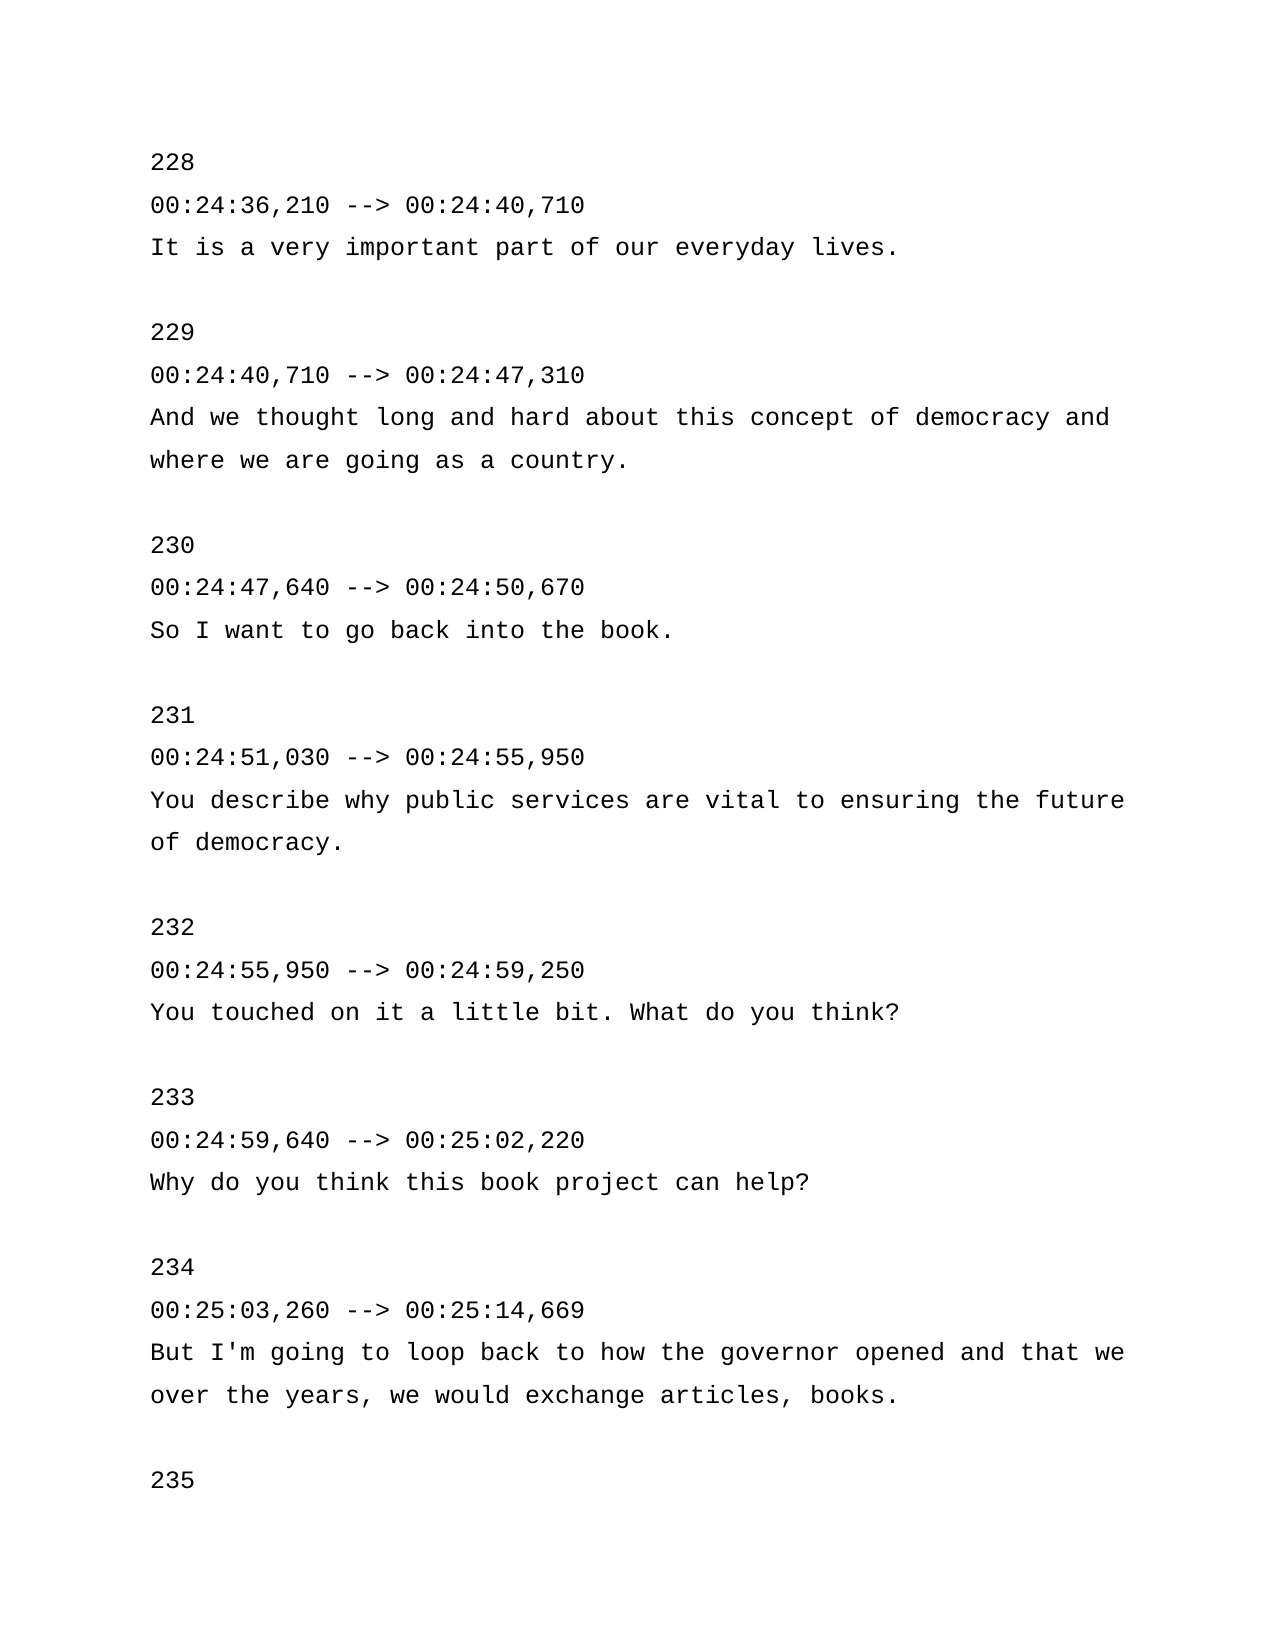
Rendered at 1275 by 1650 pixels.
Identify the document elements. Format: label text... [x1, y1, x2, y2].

text 233 [150, 1085, 1125, 1113]
text 230 [150, 532, 1125, 561]
text 234 [150, 1255, 1125, 1283]
text 00:24:59,640 --> 00:25:02,220 [150, 1127, 1125, 1156]
text You touched on it a little bit. What do you think? [150, 1000, 1125, 1028]
text You describe why public services are vital to ensuring the future of democracy. [150, 787, 1125, 858]
text So I want to go back into the book. [150, 617, 1125, 646]
text 229 [150, 320, 1125, 348]
text 00:24:40,710 --> 00:24:47,310 [150, 362, 1125, 391]
text 00:24:51,030 --> 00:24:55,950 [150, 745, 1125, 773]
text 00:24:36,210 --> 00:24:40,710 [150, 192, 1125, 221]
text 00:24:55,950 --> 00:24:59,250 [150, 957, 1125, 986]
text 228 [150, 150, 1125, 178]
text 232 [150, 915, 1125, 943]
text 231 [150, 702, 1125, 731]
text But I'm going to loop back to how the governor opened and that we over the years, we would exchange articles, books. [150, 1340, 1125, 1411]
text 00:24:47,640 --> 00:24:50,670 [150, 575, 1125, 603]
text 00:25:03,260 --> 00:25:14,669 [150, 1297, 1125, 1326]
text Why do you think this book project can help? [150, 1170, 1125, 1198]
text It is a very important part of our everyday lives. [150, 235, 1125, 263]
text And we thought long and hard about this concept of democracy and where we are going as a country. [150, 405, 1125, 476]
text 235 [150, 1467, 1125, 1496]
